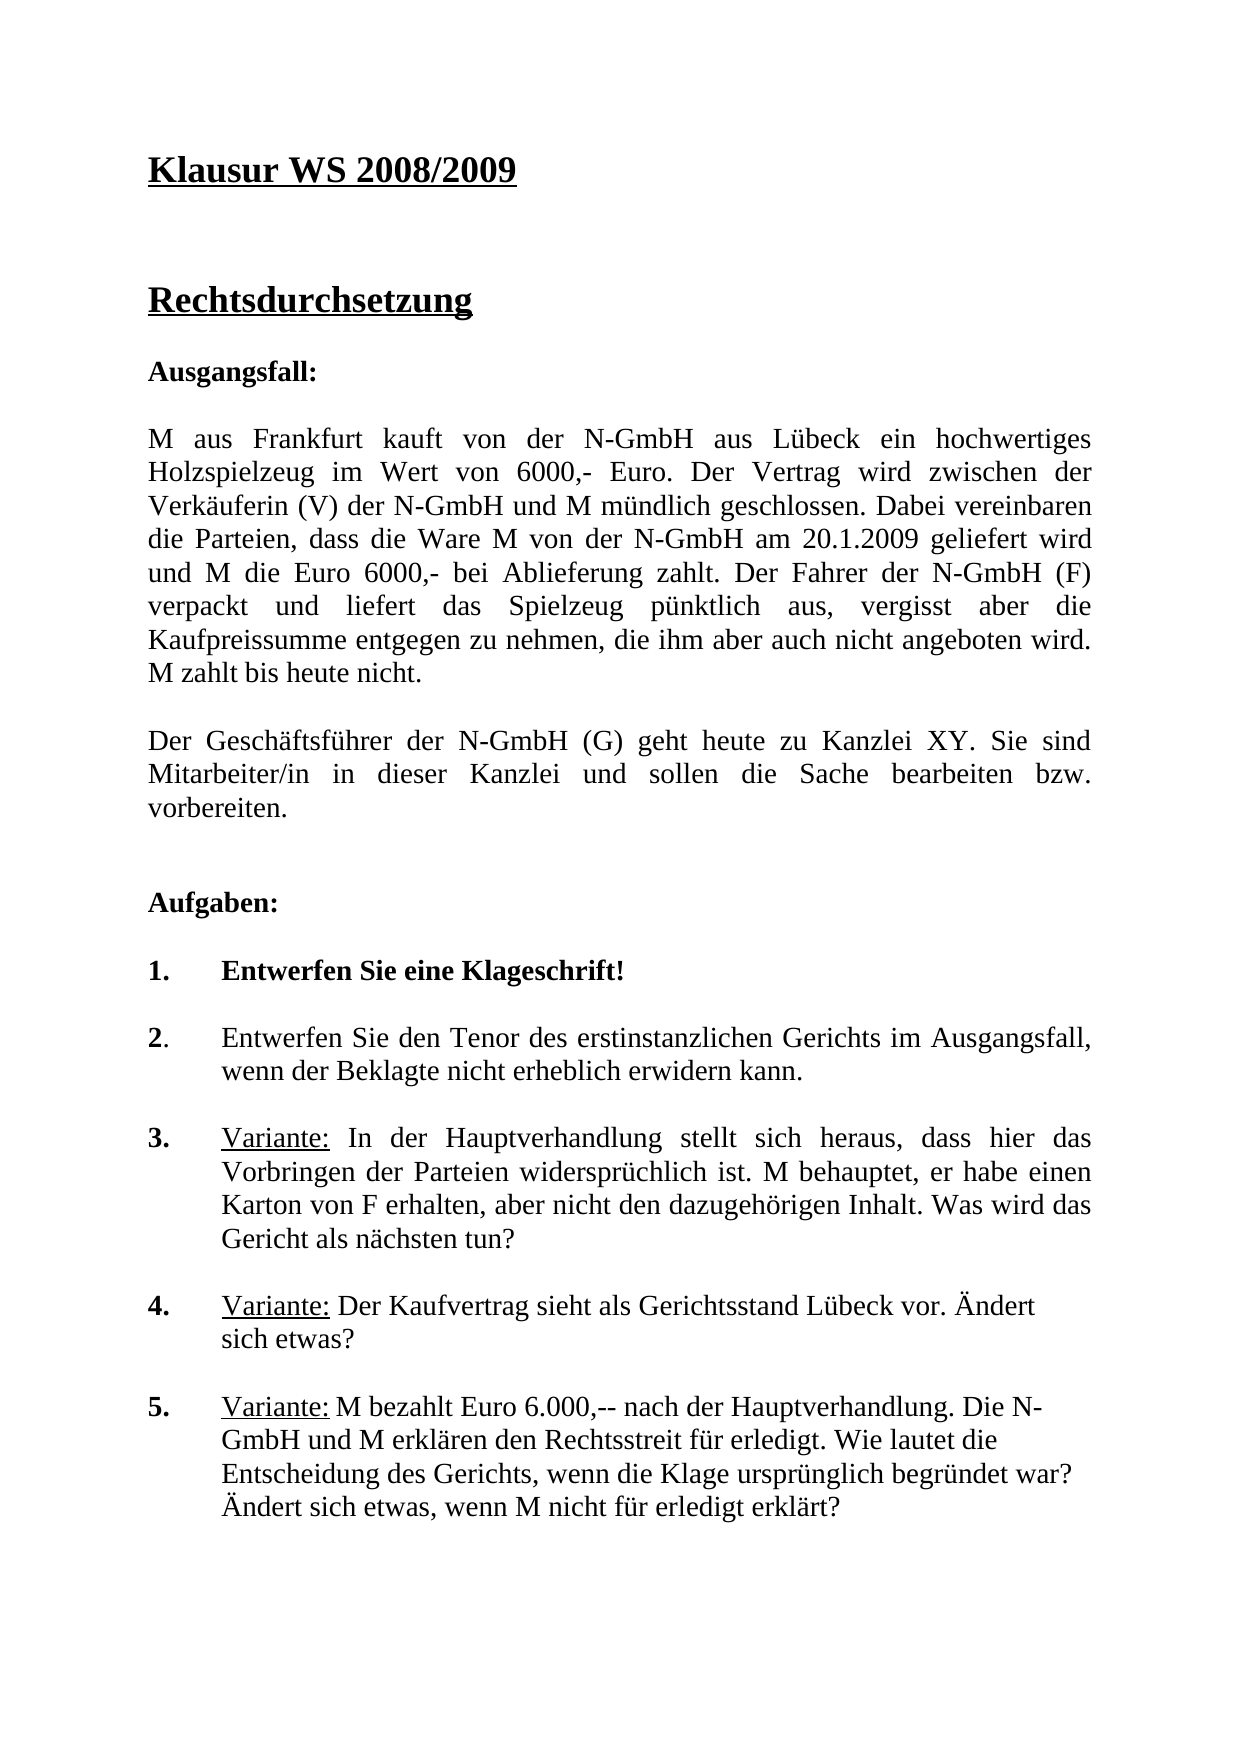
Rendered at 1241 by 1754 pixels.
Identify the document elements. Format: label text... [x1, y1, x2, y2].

text Aufgaben: [148, 886, 1093, 919]
text Ausgangsfall: [148, 354, 1093, 387]
text Klausur WS 2008/2009 [148, 148, 1093, 191]
text 5. Variante: M bezahlt Euro 6.000,-- nach der Hauptverhandlung. Die N-GmbH und M erklären den Rechtsstreit für erledigt. Wie lautet die Entscheidung des Gerichts, wenn die Klage ursprünglich begründet war? Ändert sich etwas, wenn M nicht für erledigt erklärt? [148, 1389, 1093, 1523]
text Rechtsdurchsetzung [148, 277, 1093, 320]
text 4. Variante: Der Kaufvertrag sieht als Gerichtsstand Lübeck vor. Ändert [148, 1288, 1093, 1322]
text 1. Entwerfen Sie eine Klageschrift! [148, 953, 1093, 986]
text 3. Variante: In der Hauptverhandlung stellt sich heraus, dass hier das Vorbringen der Parteien widersprüchlich ist. M behauptet, er habe einen Karton von F erhalten, aber nicht den dazugehörigen Inhalt. Was wird das Gericht als nächsten tun? [148, 1120, 1093, 1254]
text 2. Entwerfen Sie den Tenor des erstinstanzlichen Gerichts im Ausgangsfall, wenn der Beklagte nicht erheblich erwidern kann. [148, 1020, 1093, 1087]
text M aus Frankfurt kauft von der N-GmbH aus Lübeck ein hochwertiges Holzspielzeug im Wert von 6000,- Euro. Der Vertrag wird zwischen der Verkäuferin (V) der N-GmbH und M mündlich geschlossen. Dabei vereinbaren die Parteien, dass die Ware M von der N-GmbH am 20.1.2009 geliefert wird und M die Euro 6000,- bei Ablieferung zahlt. Der Fahrer der N-GmbH (F) verpackt und liefert das Spielzeug pünktlich aus, vergisst aber die Kaufpreissumme entgegen zu nehmen, die ihm aber auch nicht angeboten wird. M zahlt bis heute nicht. [148, 421, 1093, 689]
text Der Geschäftsführer der N-GmbH (G) geht heute zu Kanzlei XY. Sie sind Mitarbeiter/in in dieser Kanzlei und sollen die Sache bearbeiten bzw. vorbereiten. [148, 723, 1093, 823]
text sich etwas? [148, 1322, 1093, 1355]
